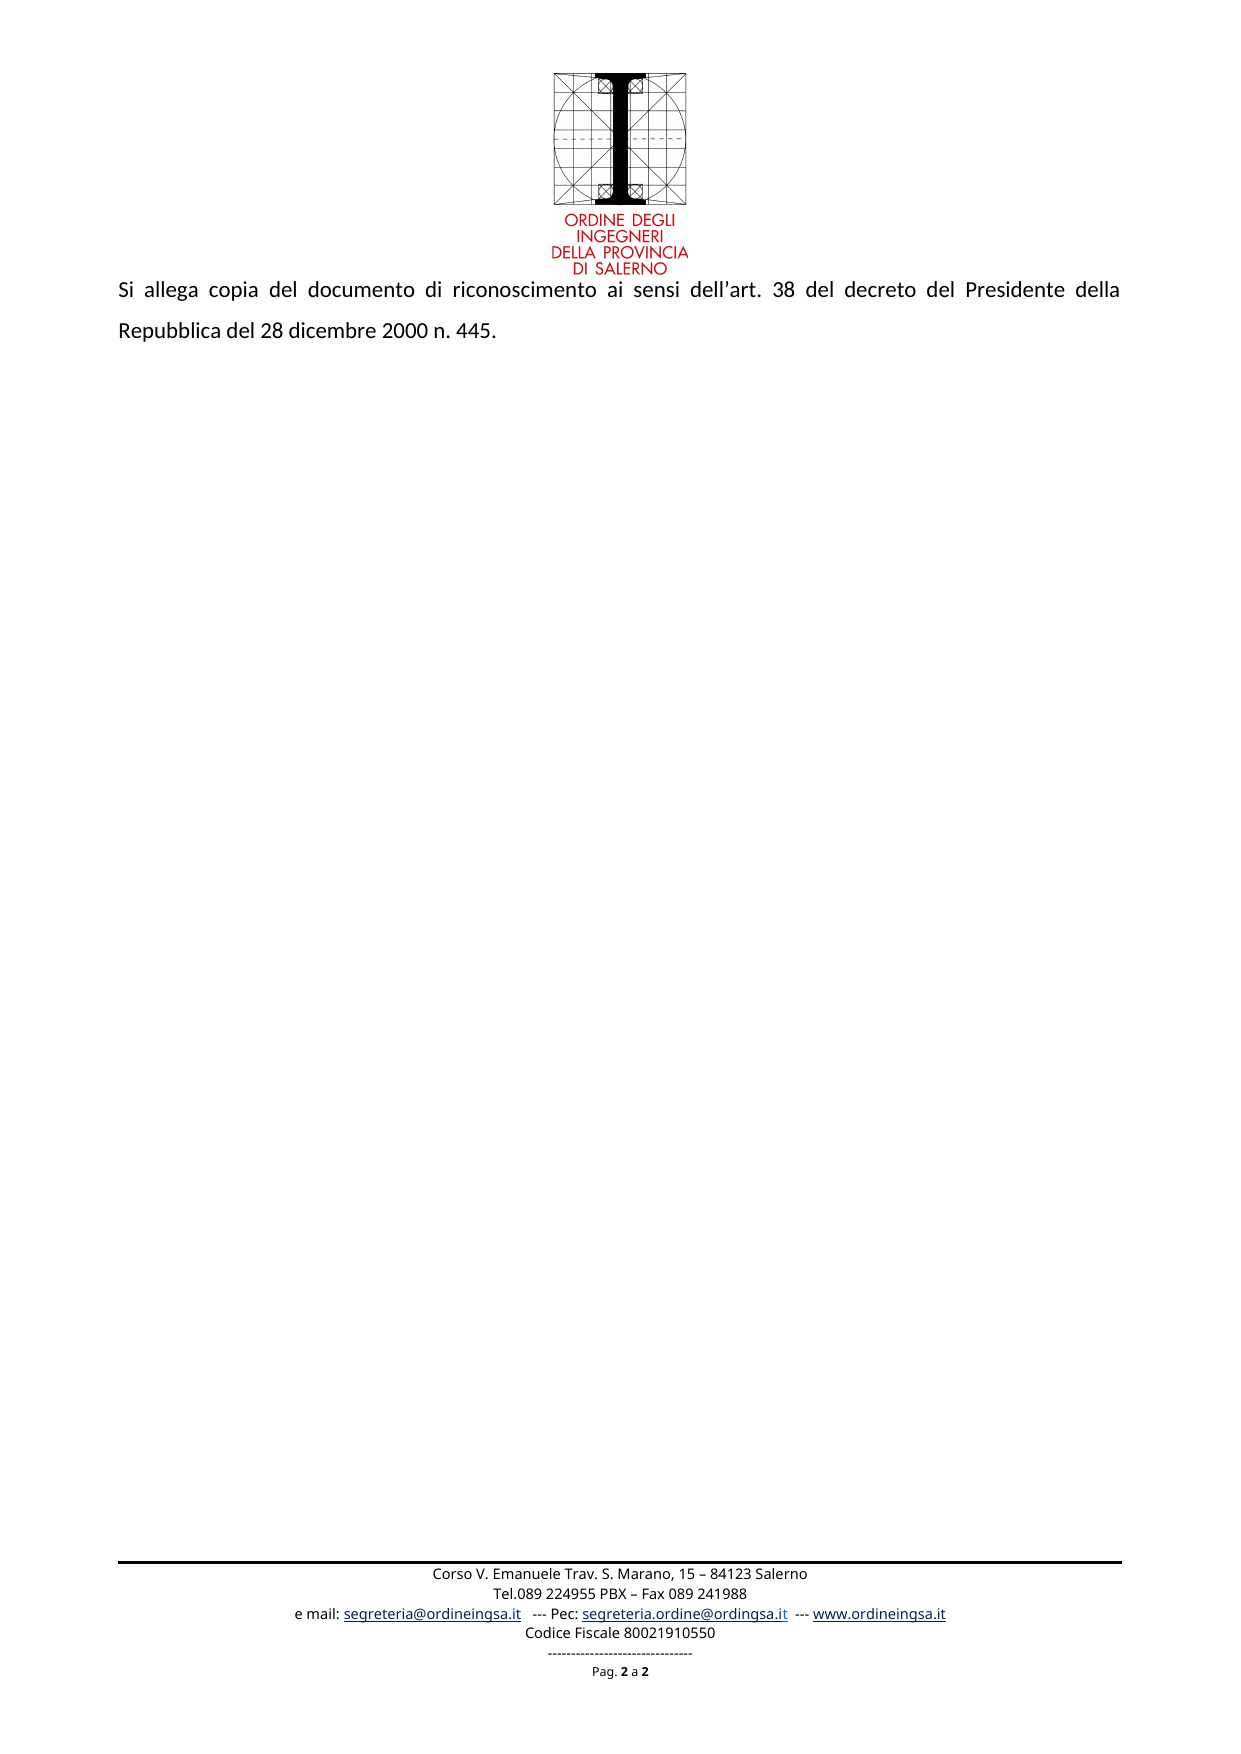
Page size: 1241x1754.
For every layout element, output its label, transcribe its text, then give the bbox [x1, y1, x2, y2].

text Si allega copia del documento di riconoscimento ai sensi dell’art. 38 del decreto del Presidente della Repubblica del 28 dicembre 2000 n. 445. [118, 275, 1122, 345]
picture [552, 73, 688, 275]
